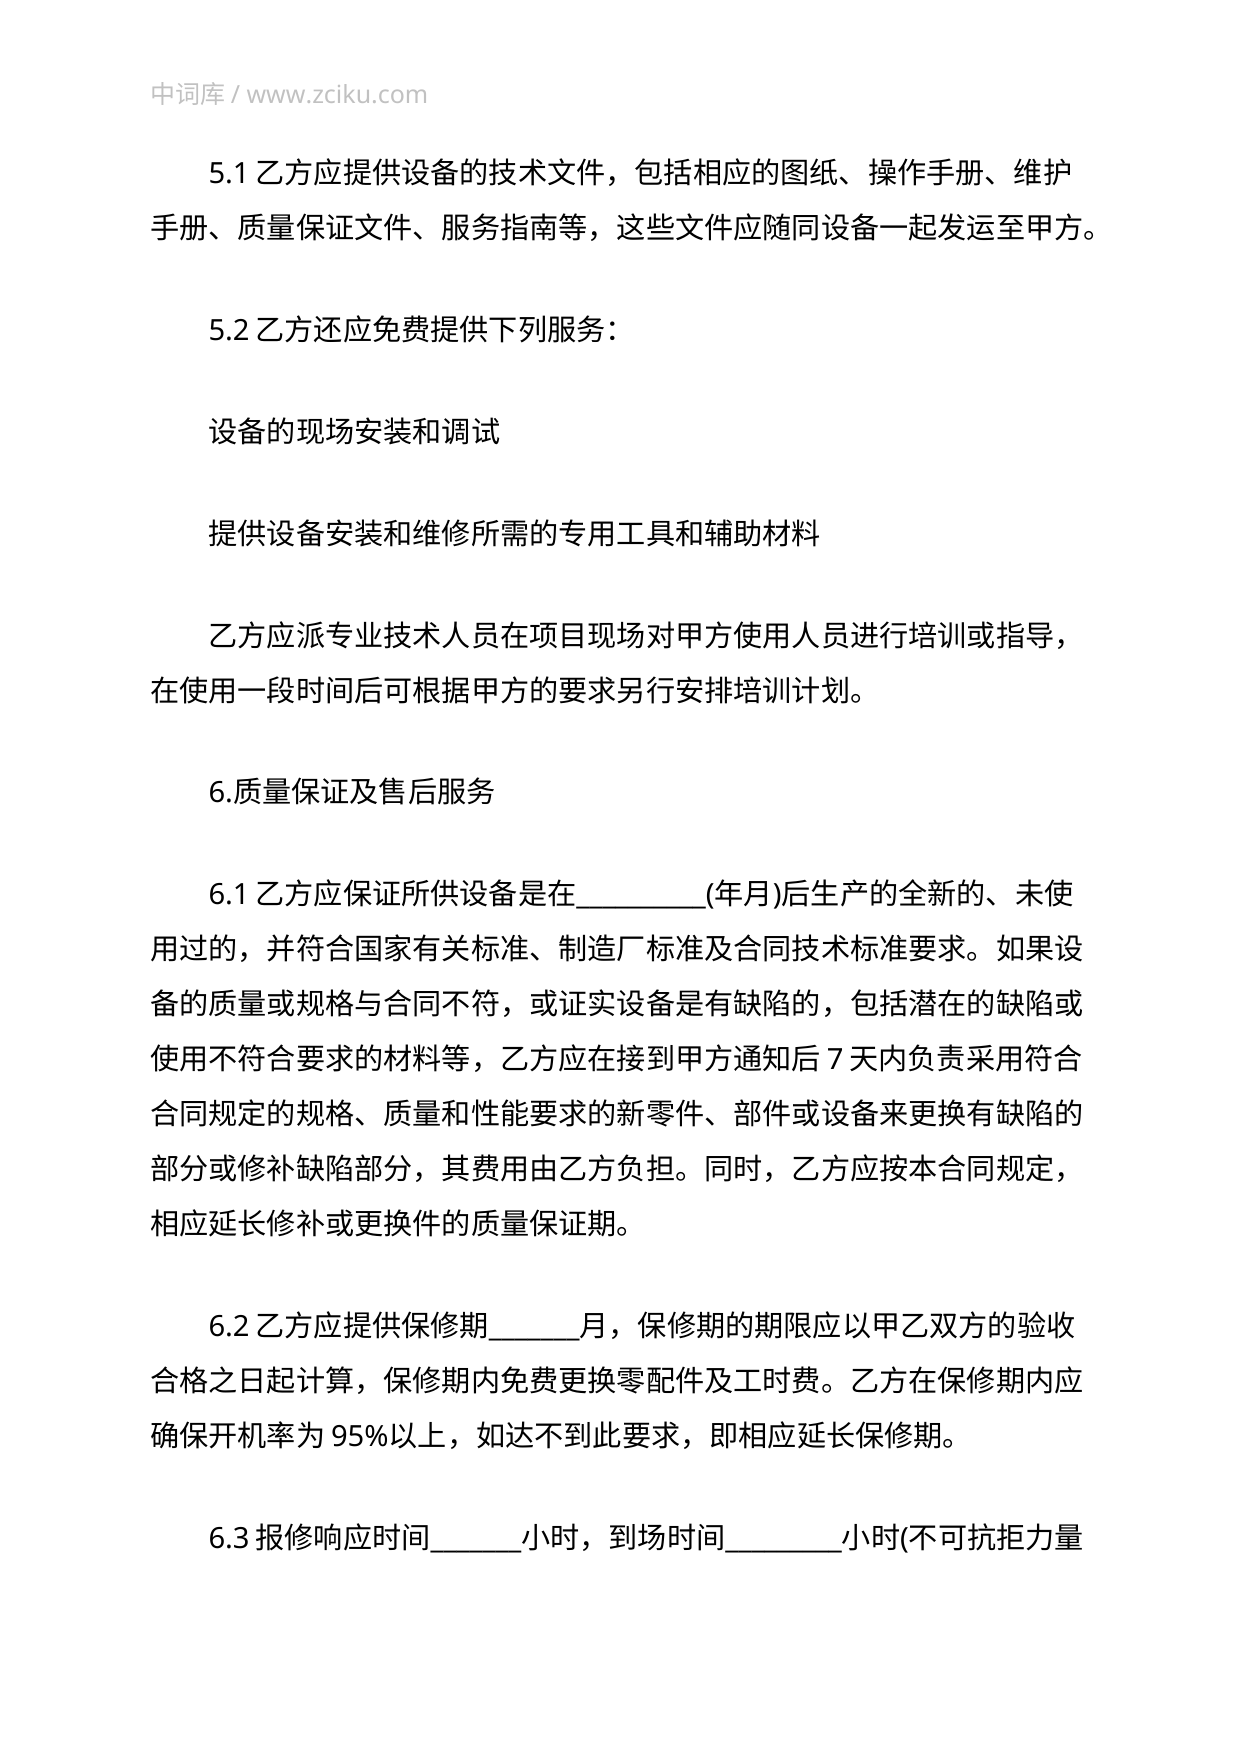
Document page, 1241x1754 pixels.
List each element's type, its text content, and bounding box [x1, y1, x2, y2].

text 乙方应派专业技术人员在项目现场对甲方使用人员进行培训或指导，在使用一段时间后可根据甲方的要求另行安排培训计划。 [150, 612, 1090, 709]
text 6.1乙方应保证所供设备是在__________(年月)后生产的全新的、未使用过的，并符合国家有关标准、制造厂标准及合同技术标准要求。如果设备的质量或规格与合同不符，或证实设备是有缺陷的，包括潜在的缺陷或使用不符合要求的材料等，乙方应在接到甲方通知后7天内负责采用符合合同规定的规格、质量和性能要求的新零件、部件或设备来更换有缺陷的部分或修补缺陷部分，其费用由乙方负担。同时，乙方应按本合同规定，相应延长修补或更换件的质量保证期。 [150, 871, 1090, 1243]
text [150, 1514, 1090, 1557]
text 5.2乙方还应免费提供下列服务： [150, 307, 1090, 349]
text 设备的现场安装和调试 [150, 409, 1090, 451]
text 5.1乙方应提供设备的技术文件，包括相应的图纸、操作手册、维护手册、质量保证文件、服务指南等，这些文件应随同设备一起发运至甲方。 [150, 150, 1090, 247]
text 6.质量保证及售后服务 [150, 769, 1090, 811]
text 6.2乙方应提供保修期_______月，保修期的期限应以甲乙双方的验收合格之日起计算，保修期内免费更换零配件及工时费。乙方在保修期内应确保开机率为95%以上，如达不到此要求，即相应延长保修期。 [150, 1302, 1090, 1454]
text 提供设备安装和维修所需的专用工具和辅助材料 [150, 511, 1090, 553]
